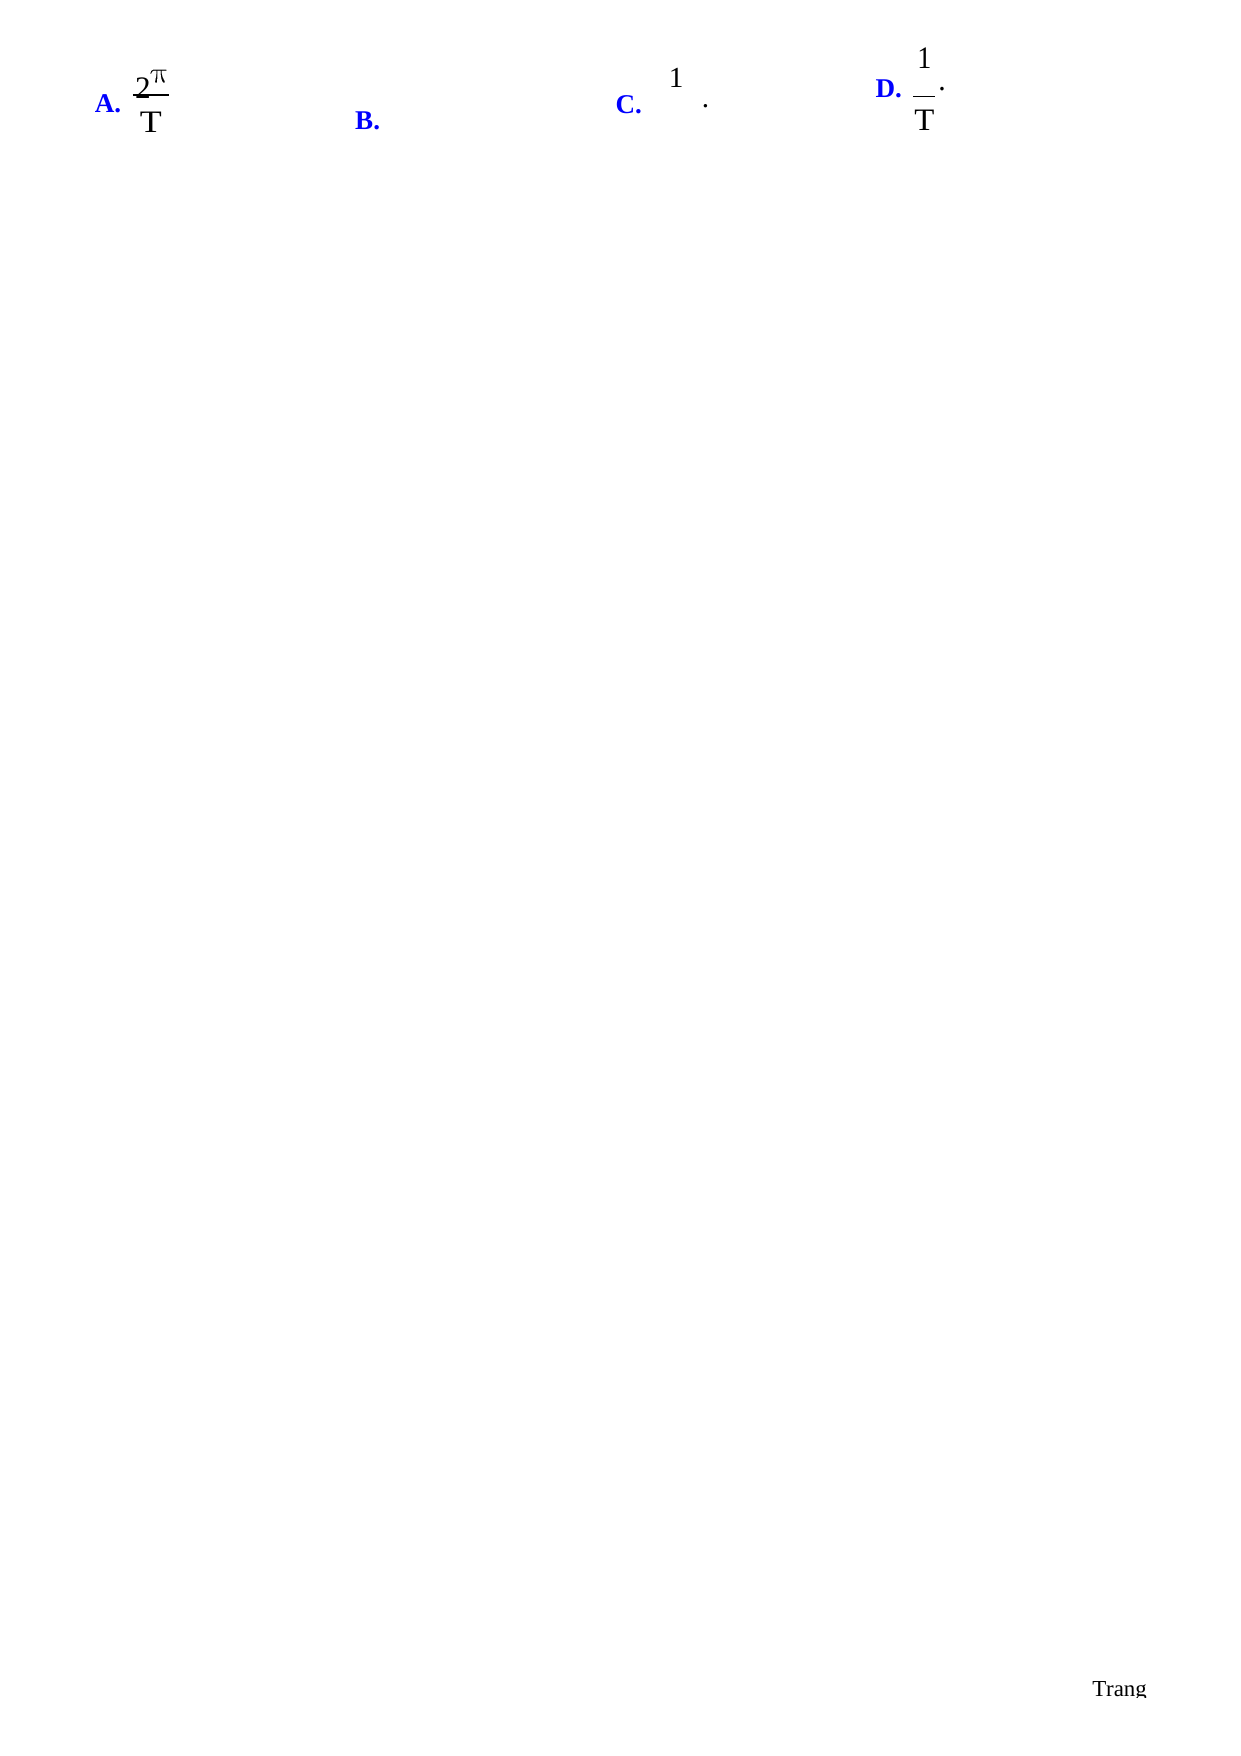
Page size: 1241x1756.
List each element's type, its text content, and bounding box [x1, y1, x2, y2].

subtitle T [914, 108, 1192, 136]
list 1 . [875, 56, 1192, 108]
subtitle T [94, 83, 166, 139]
picture [149, 53, 184, 99]
list 1 . [615, 60, 713, 120]
